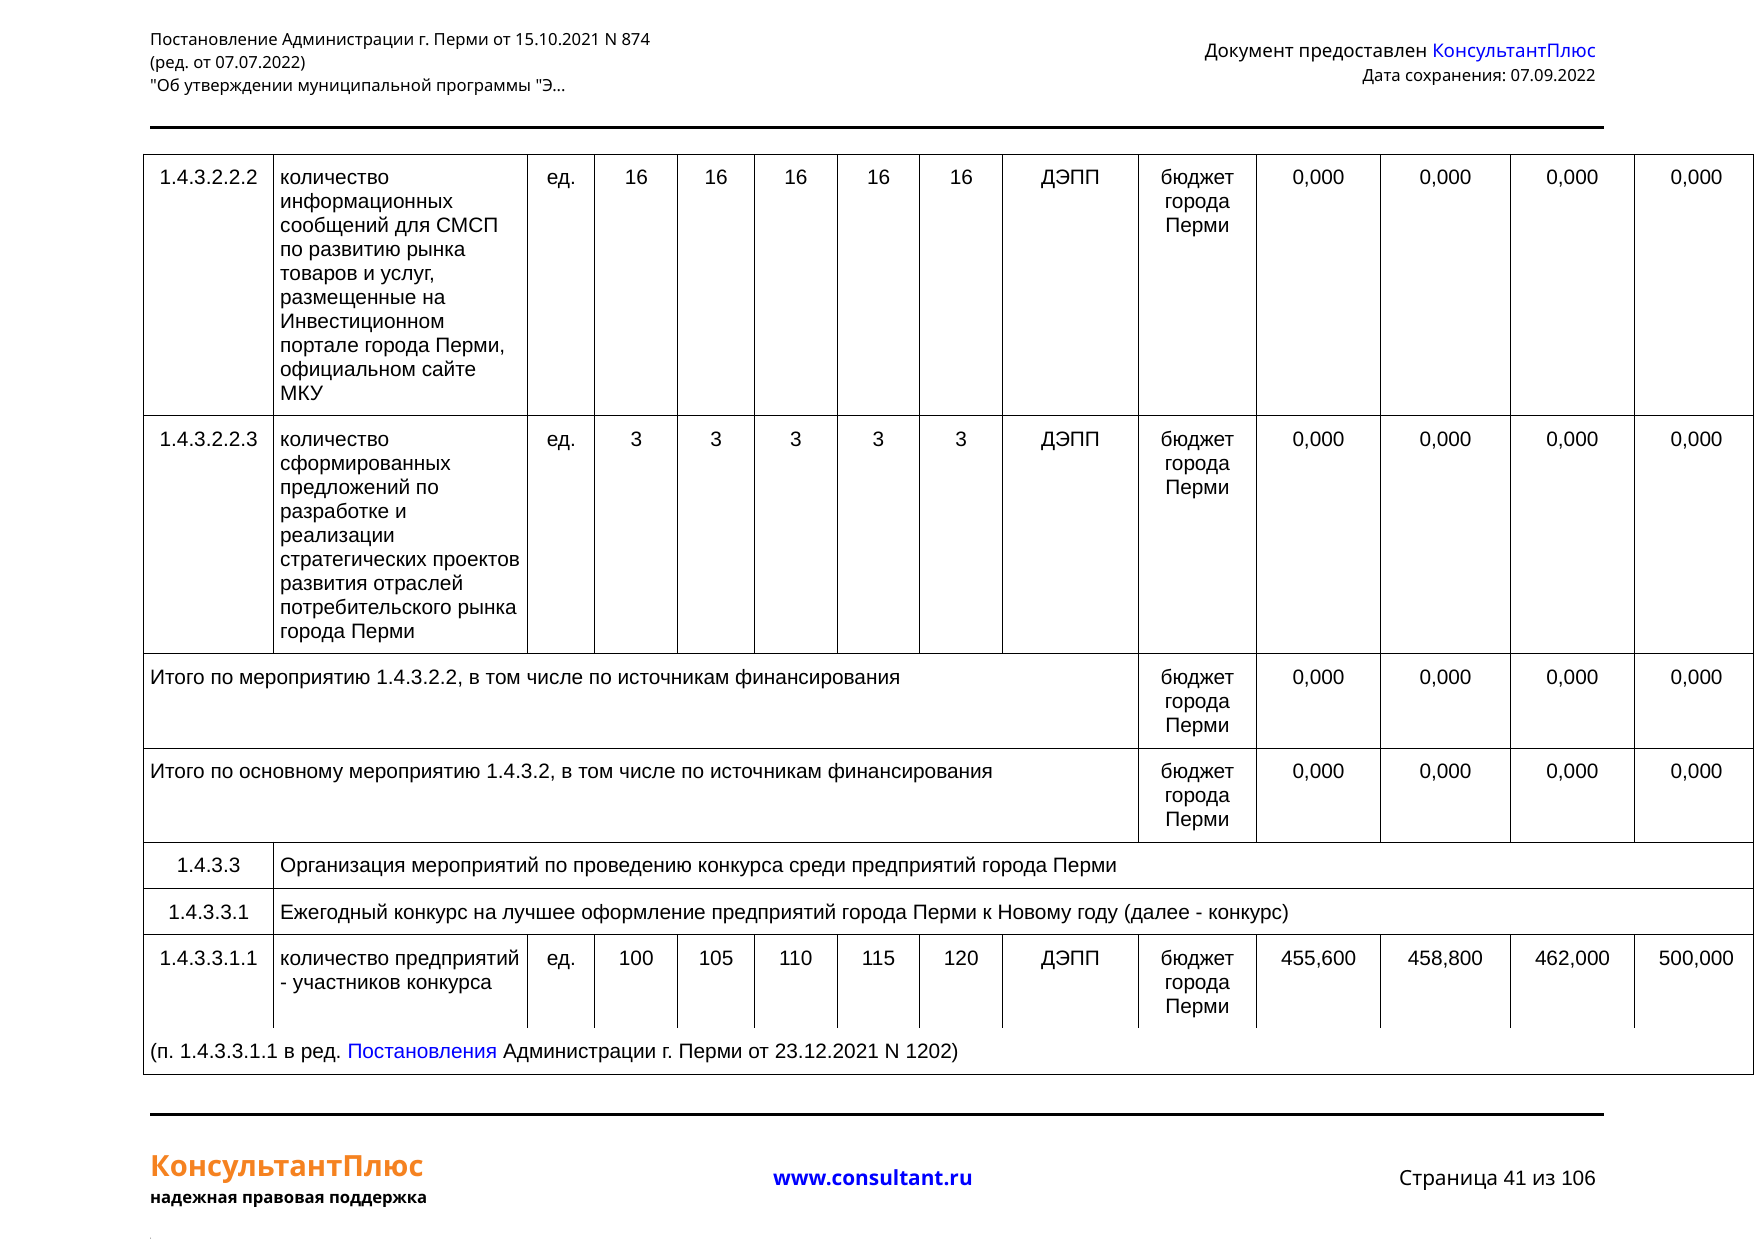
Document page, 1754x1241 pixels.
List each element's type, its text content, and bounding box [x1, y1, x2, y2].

table_cell 0,000 [1511, 654, 1634, 747]
table_cell бюджет города Перми [1139, 749, 1256, 842]
table_cell ДЭПП [1003, 935, 1138, 1028]
table_cell 1.4.3.2.2.3 [144, 416, 273, 653]
table_cell 16 [595, 155, 677, 415]
table_cell 0,000 [1511, 416, 1634, 653]
table_cell Ежегодный конкурс на лучшее оформление предприятий города Перми к Новому году (далее - конкурс) [274, 889, 1753, 934]
table_cell 3 [755, 416, 837, 653]
table_cell 115 [838, 935, 919, 1028]
table_cell (п. 1.4.3.3.1.1 в ред. Постановления Администрации г. Перми от 23.12.2021 N 1202) [144, 1028, 1753, 1073]
table_cell 3 [678, 416, 754, 653]
table_cell 0,000 [1257, 416, 1380, 653]
table_cell Организация мероприятий по проведению конкурса среди предприятий города Перми [274, 843, 1753, 888]
table_cell 16 [755, 155, 837, 415]
table_cell 1.4.3.3.1 [144, 889, 273, 934]
table_cell 462,000 [1511, 935, 1634, 1028]
table_cell 0,000 [1381, 155, 1510, 415]
table_cell 0,000 [1381, 416, 1510, 653]
table_cell 120 [920, 935, 1002, 1028]
table_cell 0,000 [1257, 654, 1380, 747]
table_cell 100 [595, 935, 677, 1028]
table_cell 455,600 [1257, 935, 1380, 1028]
table_cell Итого по основному мероприятию 1.4.3.2, в том числе по источникам финансирования [144, 749, 1138, 842]
table_cell 0,000 [1381, 749, 1510, 842]
table_cell 1.4.3.3.1.1 [144, 935, 273, 1028]
table_cell 3 [920, 416, 1002, 653]
table_cell количество информационных сообщений для СМСП по развитию рынка товаров и услуг, размещенные на Инвестиционном портале города Перми, официальном сайте МКУ [274, 155, 527, 415]
table_cell ед. [528, 416, 594, 653]
table_cell 0,000 [1635, 654, 1753, 747]
table_cell 0,000 [1635, 749, 1753, 842]
table_cell бюджет города Перми [1139, 935, 1256, 1028]
table_cell 0,000 [1257, 155, 1380, 415]
table_cell ДЭПП [1003, 416, 1138, 653]
table_cell 0,000 [1511, 749, 1634, 842]
table_cell 0,000 [1635, 416, 1753, 653]
table_cell ед. [528, 935, 594, 1028]
table_cell 110 [755, 935, 837, 1028]
table_cell 0,000 [1511, 155, 1634, 415]
table_cell бюджет города Перми [1139, 416, 1256, 653]
table_cell 0,000 [1635, 155, 1753, 415]
table_cell 3 [595, 416, 677, 653]
table_cell количество предприятий - участников конкурса [274, 935, 527, 1028]
table_cell Итого по мероприятию 1.4.3.2.2, в том числе по источникам финансирования [144, 654, 1138, 747]
table_cell количество сформированных предложений по разработке и реализации стратегических проектов развития отраслей потребительского рынка города Перми [274, 416, 527, 653]
table_cell 16 [838, 155, 919, 415]
table_cell ДЭПП [1003, 155, 1138, 415]
table_cell бюджет города Перми [1139, 654, 1256, 747]
table_cell бюджет города Перми [1139, 155, 1256, 415]
table_cell 1.4.3.3 [144, 843, 273, 888]
table_cell 458,800 [1381, 935, 1510, 1028]
table_cell 3 [838, 416, 919, 653]
table_cell 16 [920, 155, 1002, 415]
table_cell 105 [678, 935, 754, 1028]
table_cell 1.4.3.2.2.2 [144, 155, 273, 415]
table_cell 500,000 [1635, 935, 1753, 1028]
table_cell 0,000 [1257, 749, 1380, 842]
table_cell ед. [528, 155, 594, 415]
table_cell 16 [678, 155, 754, 415]
table_cell 0,000 [1381, 654, 1510, 747]
